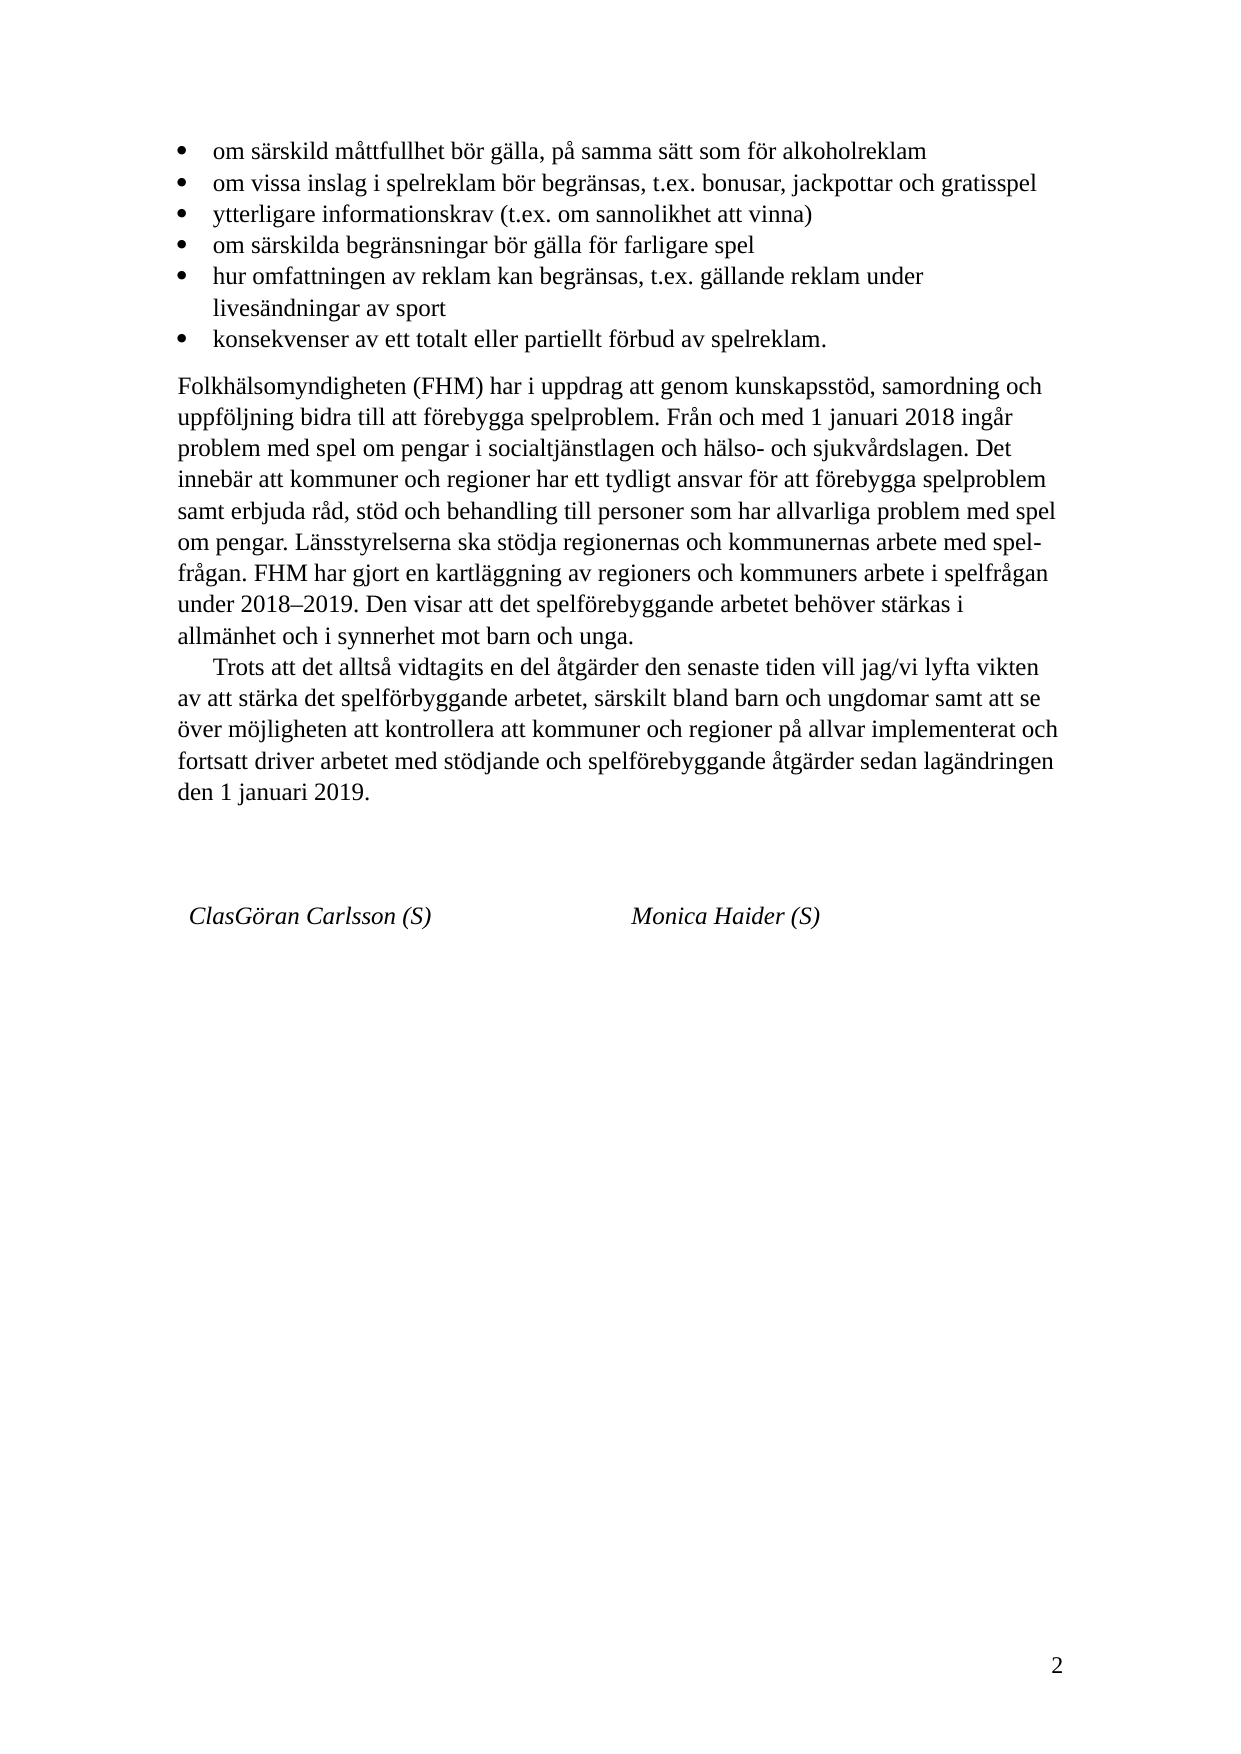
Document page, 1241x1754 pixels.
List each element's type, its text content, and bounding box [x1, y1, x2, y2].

text Folkhälsomyndigheten (FHM) har i uppdrag att genom kunskapsstöd, samordning och uppföljning bidra till att förebygga spelproblem. Från och med 1 januari 2018 ingår problem med spel om pengar i socialtjänstlagen och hälso- och sjukvårdslagen. Det innebär att kommuner och regioner har ett tydligt ansvar för att förebygga spelproblem samt erbjuda råd, stöd och behandling till personer som har allvarliga problem med spel om pengar. Länsstyrelserna ska stödja regionernas och kommunernas arbete med spelfrågan. FHM har gjort en kartläggning av regioners och kommuners arbete i spelfrågan under 2018–2019. Den visar att det spelförebyggande arbetet behöver stärkas i allmänhet och i synnerhet mot barn och unga. [177, 368, 1063, 649]
table_header ClasGöran Carlsson (S) [177, 868, 620, 937]
list om särskilda begränsningar bör gälla för farligare spel [177, 228, 1063, 259]
list om särskild måttfullhet bör gälla, på samma sätt som för alkoholreklam [177, 134, 1063, 165]
list hur omfattningen av reklam kan begränsas, t.ex. gällande reklam under livesändningar av sport [177, 259, 1063, 321]
list konsekvenser av ett totalt eller partiellt förbud av spelreklam. [177, 321, 1063, 353]
table_header Monica Haider (S) [620, 868, 1063, 937]
text Trots att det alltså vidtagits en del åtgärder den senaste tiden vill jag/vi lyfta vikten av att stärka det spelförbyggande arbetet, särskilt bland barn och ungdomar samt att se över möjligheten att kontrollera att kommuner och regioner på allvar implementerat och fortsatt driver arbetet med stödjande och spelförebyggande åtgärder sedan lagändringen den 1 januari 2019. [177, 649, 1063, 806]
list om vissa inslag i spelreklam bör begränsas, t.ex. bonusar, jackpottar och gratisspel [177, 165, 1063, 196]
list ytterligare informationskrav (t.ex. om sannolikhet att vinna) [177, 196, 1063, 228]
